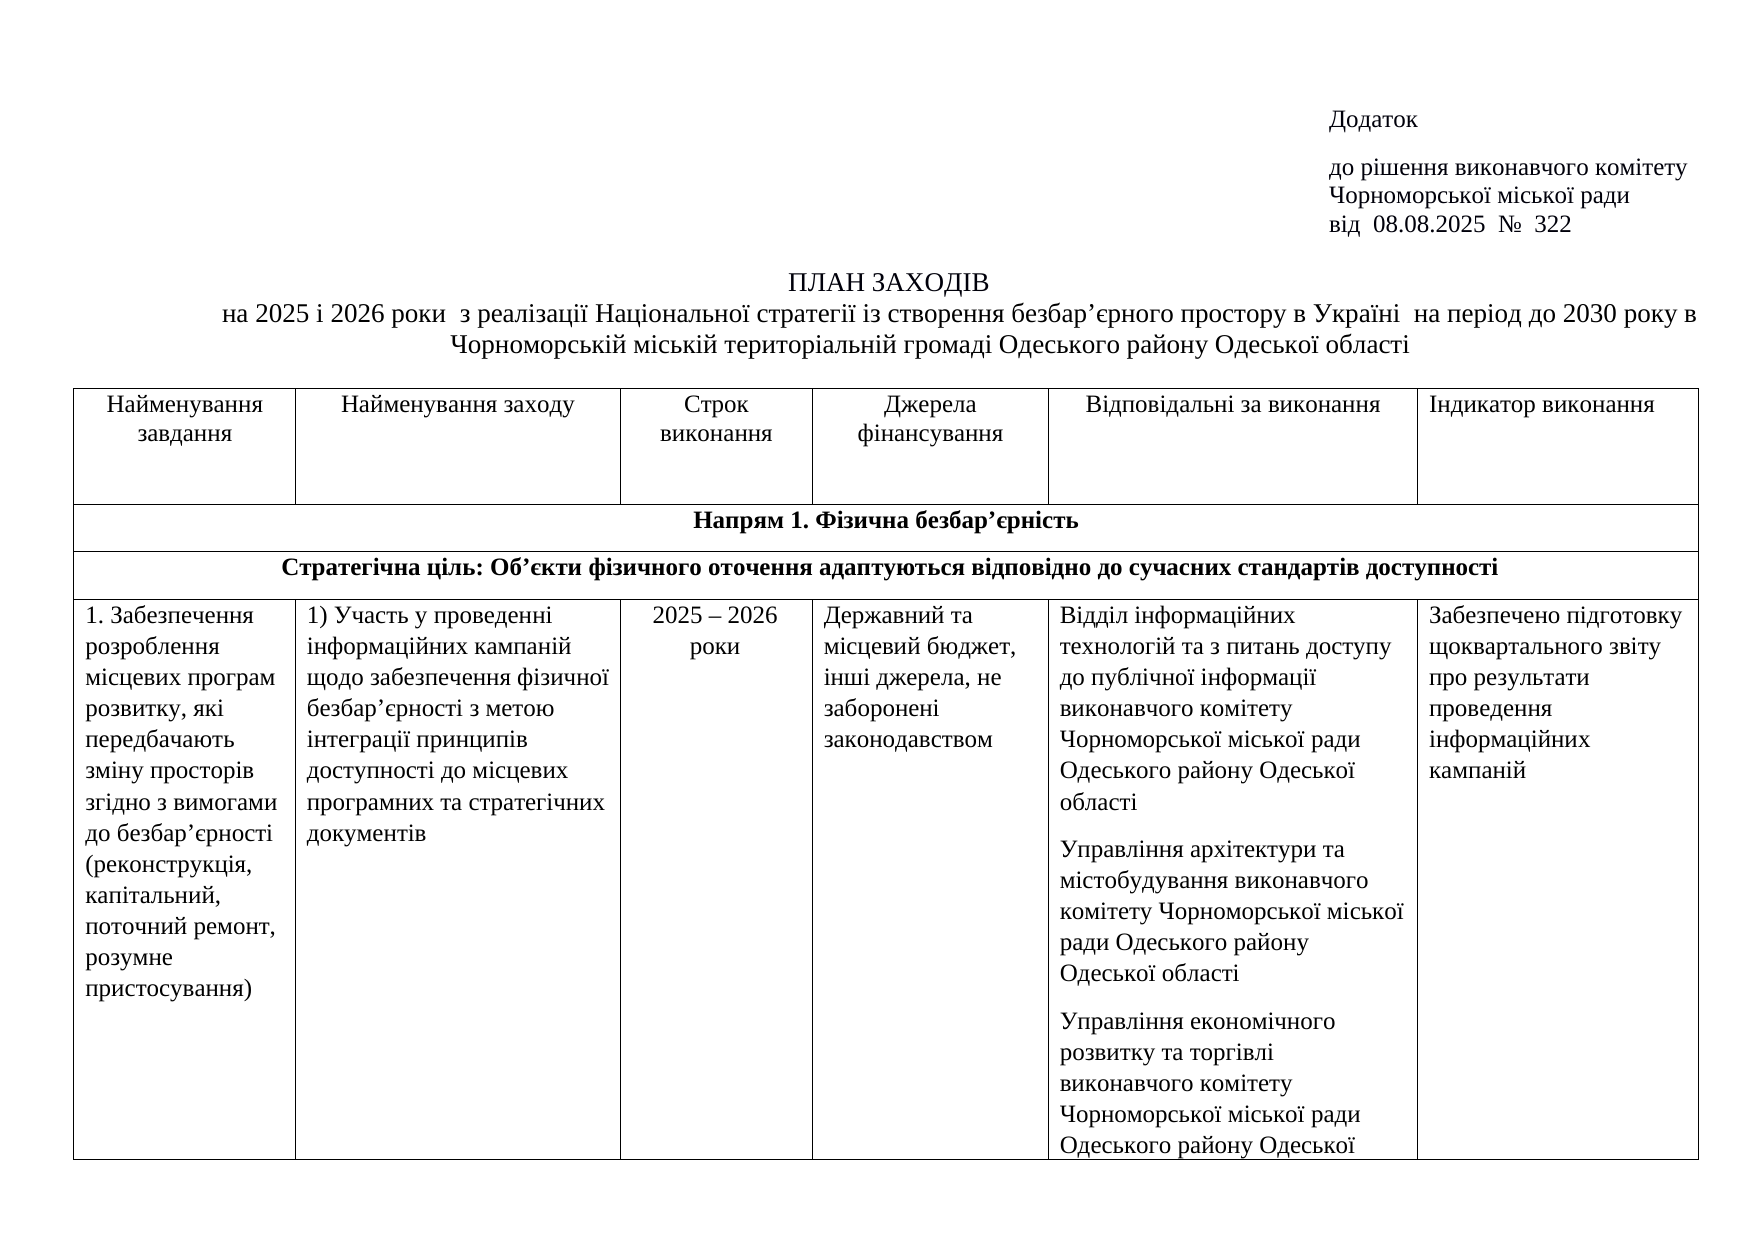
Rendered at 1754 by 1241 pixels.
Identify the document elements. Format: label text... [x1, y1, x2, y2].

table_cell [1049, 600, 1417, 1159]
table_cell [74, 600, 295, 1159]
table_cell Напрям 1. Фізична безбар’єрність [74, 505, 1698, 551]
table_header Строк виконання [621, 389, 812, 504]
text від 08.08.2025 № 322 [1329, 209, 1716, 238]
table_header Найменування завдання [74, 389, 295, 504]
text Додаток [1329, 74, 1716, 133]
table_header Найменування заходу [296, 389, 620, 504]
table_header Джерела фінансування [813, 389, 1048, 504]
table_header Індикатор виконання [1418, 389, 1698, 504]
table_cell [1418, 600, 1698, 1159]
text на 2025 і 2026 роки з реалізації Національної стратегії із створення безбар’єрного простору в Україні на період до 2030 року в Чорноморській міській територіальній громаді Одеського району Одеської області [148, 297, 1713, 359]
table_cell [296, 600, 620, 1159]
table_cell Стратегічна ціль: Об’єкти фізичного оточення адаптуються відповідно до сучасних стандартів доступності [74, 552, 1698, 599]
table_header Відповідальні за виконання [1049, 389, 1417, 504]
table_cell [813, 600, 1048, 1159]
text ПЛАН ЗАХОДІВ [148, 266, 1713, 297]
table_cell 2025 – 2026 роки [621, 600, 812, 1159]
text до рішення виконавчого комітету Чорноморської міської ради [1329, 152, 1716, 209]
